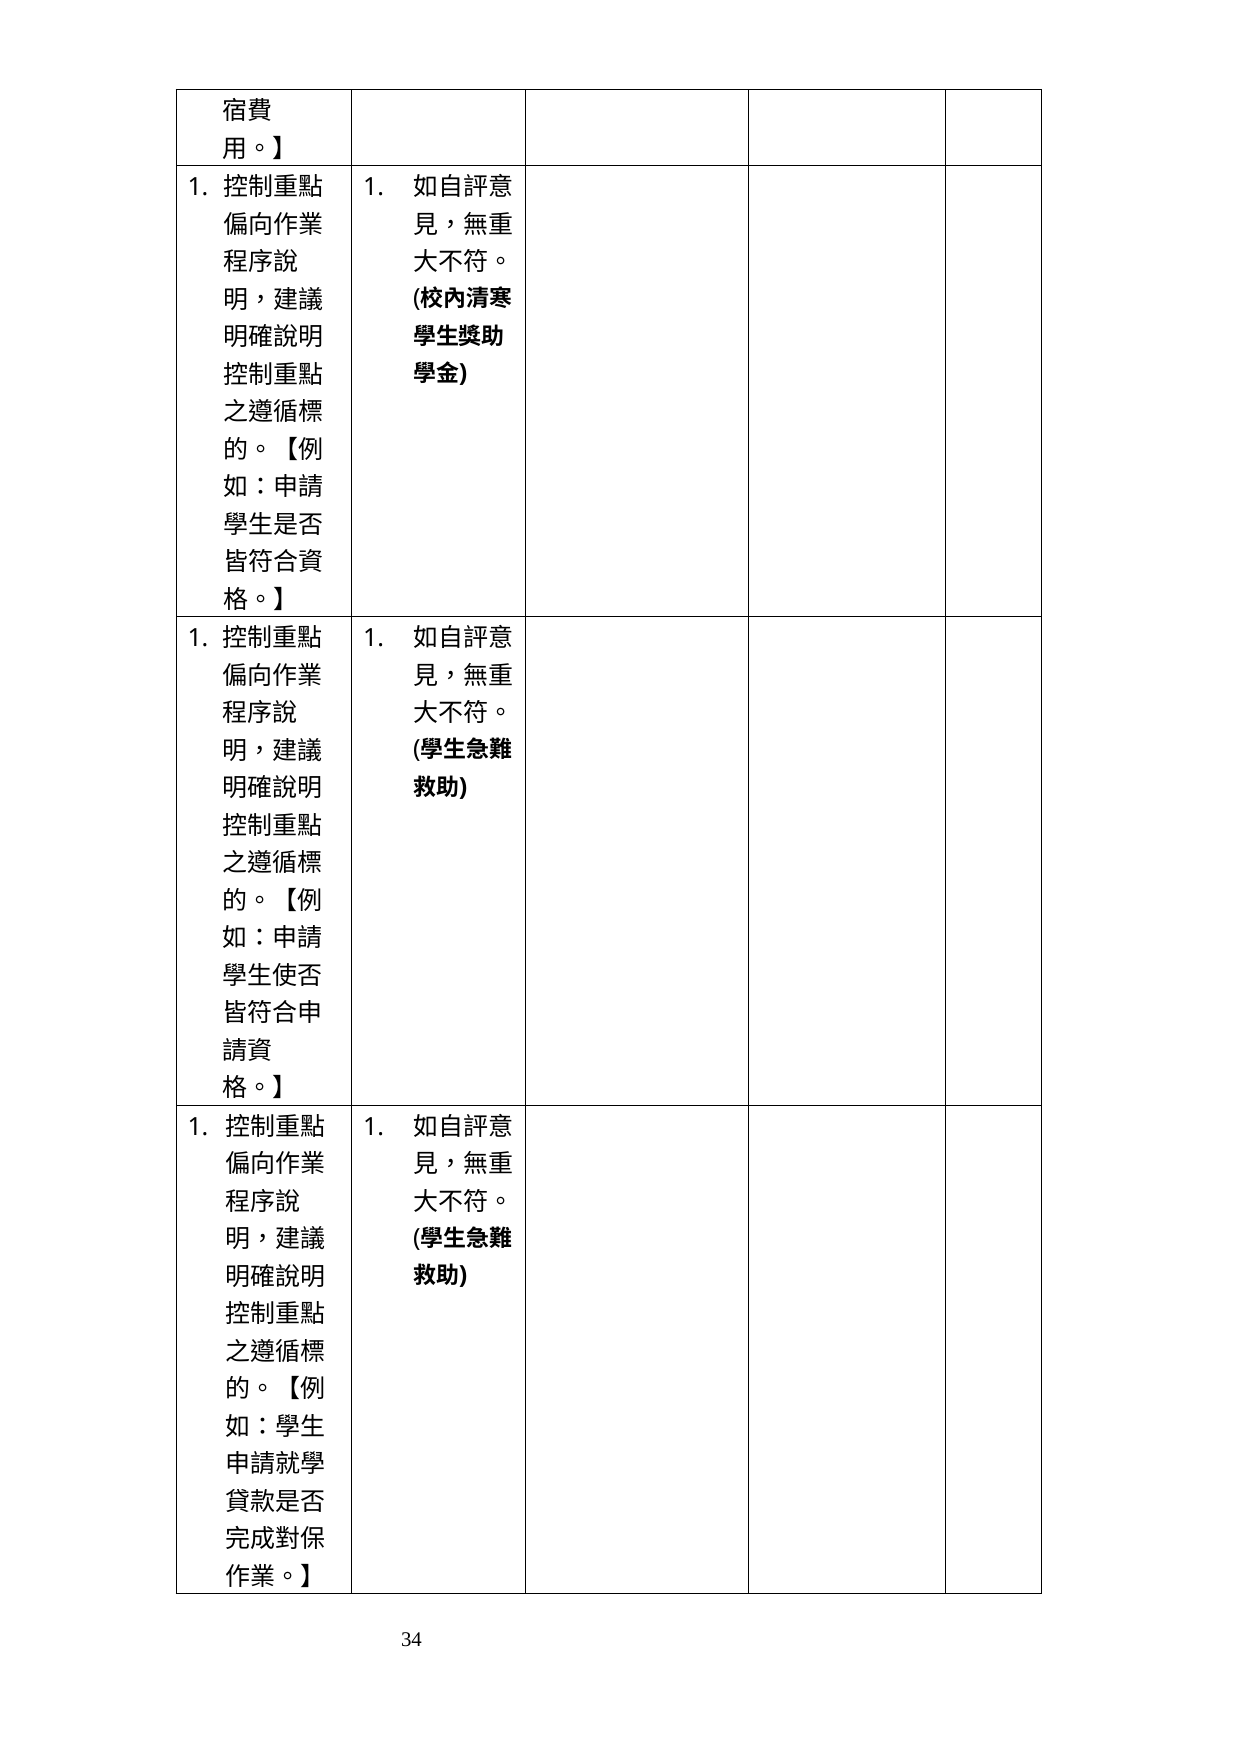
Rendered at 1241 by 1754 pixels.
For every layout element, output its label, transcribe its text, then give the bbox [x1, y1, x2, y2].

table_cell [946, 1106, 1041, 1593]
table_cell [177, 90, 351, 165]
table_cell 如自評意見，無重大不符。(學生急難救助) [352, 617, 525, 1104]
table_cell 如自評意見，無重大不符。(學生急難救助) [352, 1106, 525, 1593]
table_cell 如自評意見，無重大不符。(校內清寒學生獎助學金) [352, 166, 525, 616]
table_cell [946, 617, 1041, 1104]
table_cell [526, 1106, 748, 1593]
table_cell 控制重點偏向作業程序說明，建議明確說明控制重點之遵循標的。【例如：申請學生使否皆符合申請資格。】 [177, 617, 351, 1104]
table_cell 控制重點偏向作業程序說明，建議明確說明控制重點之遵循標的。【例如：申請學生是否皆符合資格。】 [177, 166, 351, 616]
table_cell [749, 617, 945, 1104]
table_cell [946, 90, 1041, 165]
table_cell [749, 1106, 945, 1593]
table_cell [749, 90, 945, 165]
table_cell [749, 166, 945, 616]
table_cell [946, 166, 1041, 616]
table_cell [352, 90, 525, 165]
table_cell [526, 166, 748, 616]
table_cell [526, 90, 748, 165]
table_cell 控制重點偏向作業程序說明，建議明確說明控制重點之遵循標的。【例如：學生申請就學貸款是否完成對保作業。】 [177, 1106, 351, 1593]
table_cell [526, 617, 748, 1104]
